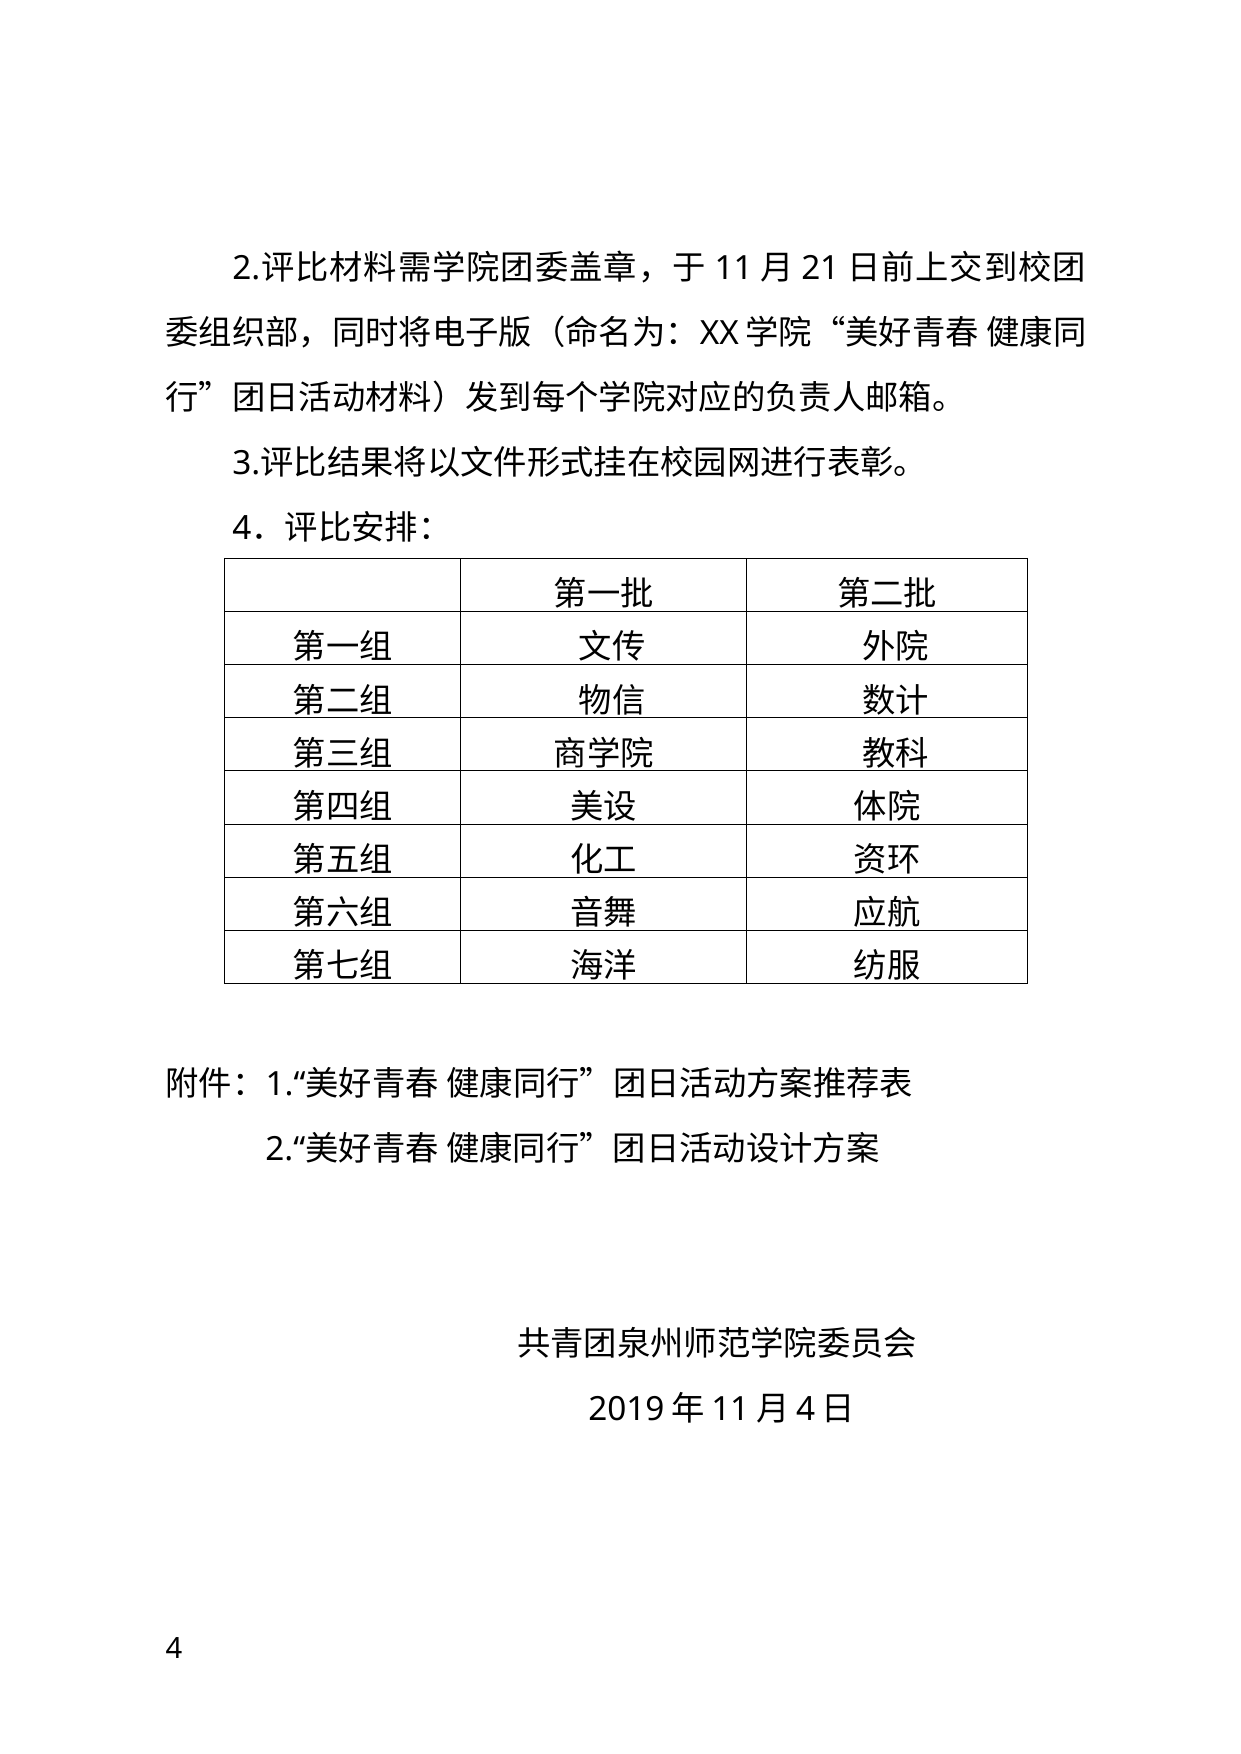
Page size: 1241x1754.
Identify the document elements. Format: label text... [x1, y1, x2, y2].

table_cell 海洋 [461, 931, 746, 983]
table_cell 化工 [461, 825, 746, 877]
table_cell 应航 [747, 878, 1027, 930]
table_cell 资环 [747, 825, 1027, 877]
table_cell 商学院 [461, 718, 746, 770]
table_cell 数计 [747, 665, 1027, 717]
text 附件：1.“美好青春 健康同行”团日活动方案推荐表 [165, 1049, 1087, 1114]
table_cell 物信 [461, 665, 746, 717]
text 3.评比结果将以文件形式挂在校园网进行表彰。 [165, 428, 1087, 493]
table_cell 第二组 [225, 665, 460, 717]
text 2019年11月4日 [165, 1374, 1087, 1439]
table_cell 第五组 [225, 825, 460, 877]
table_cell 体院 [747, 771, 1027, 823]
table_header 第一批 （18：30-19：30） [461, 559, 746, 611]
table_cell 第四组 [225, 771, 460, 823]
table_cell 教科 [747, 718, 1027, 770]
table_cell 纺服 [747, 931, 1027, 983]
table_cell 第一组 [225, 612, 460, 664]
table_cell 第三组 [225, 718, 460, 770]
table_cell 美设 [461, 771, 746, 823]
table_cell 音舞 [461, 878, 746, 930]
text 2.评比材料需学院团委盖章，于11月21日前上交到校团委组织部，同时将电子版（命名为：XX学院“美好青春 健康同行”团日活动材料）发到每个学院对应的负责人邮箱。 [165, 233, 1087, 428]
text 2.“美好青春 健康同行”团日活动设计方案 [265, 1114, 1087, 1179]
text 共青团泉州师范学院委员会 [165, 1309, 1087, 1374]
table_cell 第六组 [225, 878, 460, 930]
table_header 第二批 （19：45-20：45） [747, 559, 1027, 611]
table_cell 外院 [747, 612, 1027, 664]
table_cell 第七组 [225, 931, 460, 983]
table_header [225, 559, 460, 611]
text 4．评比安排： [165, 493, 1087, 558]
table_cell 文传 [461, 612, 746, 664]
